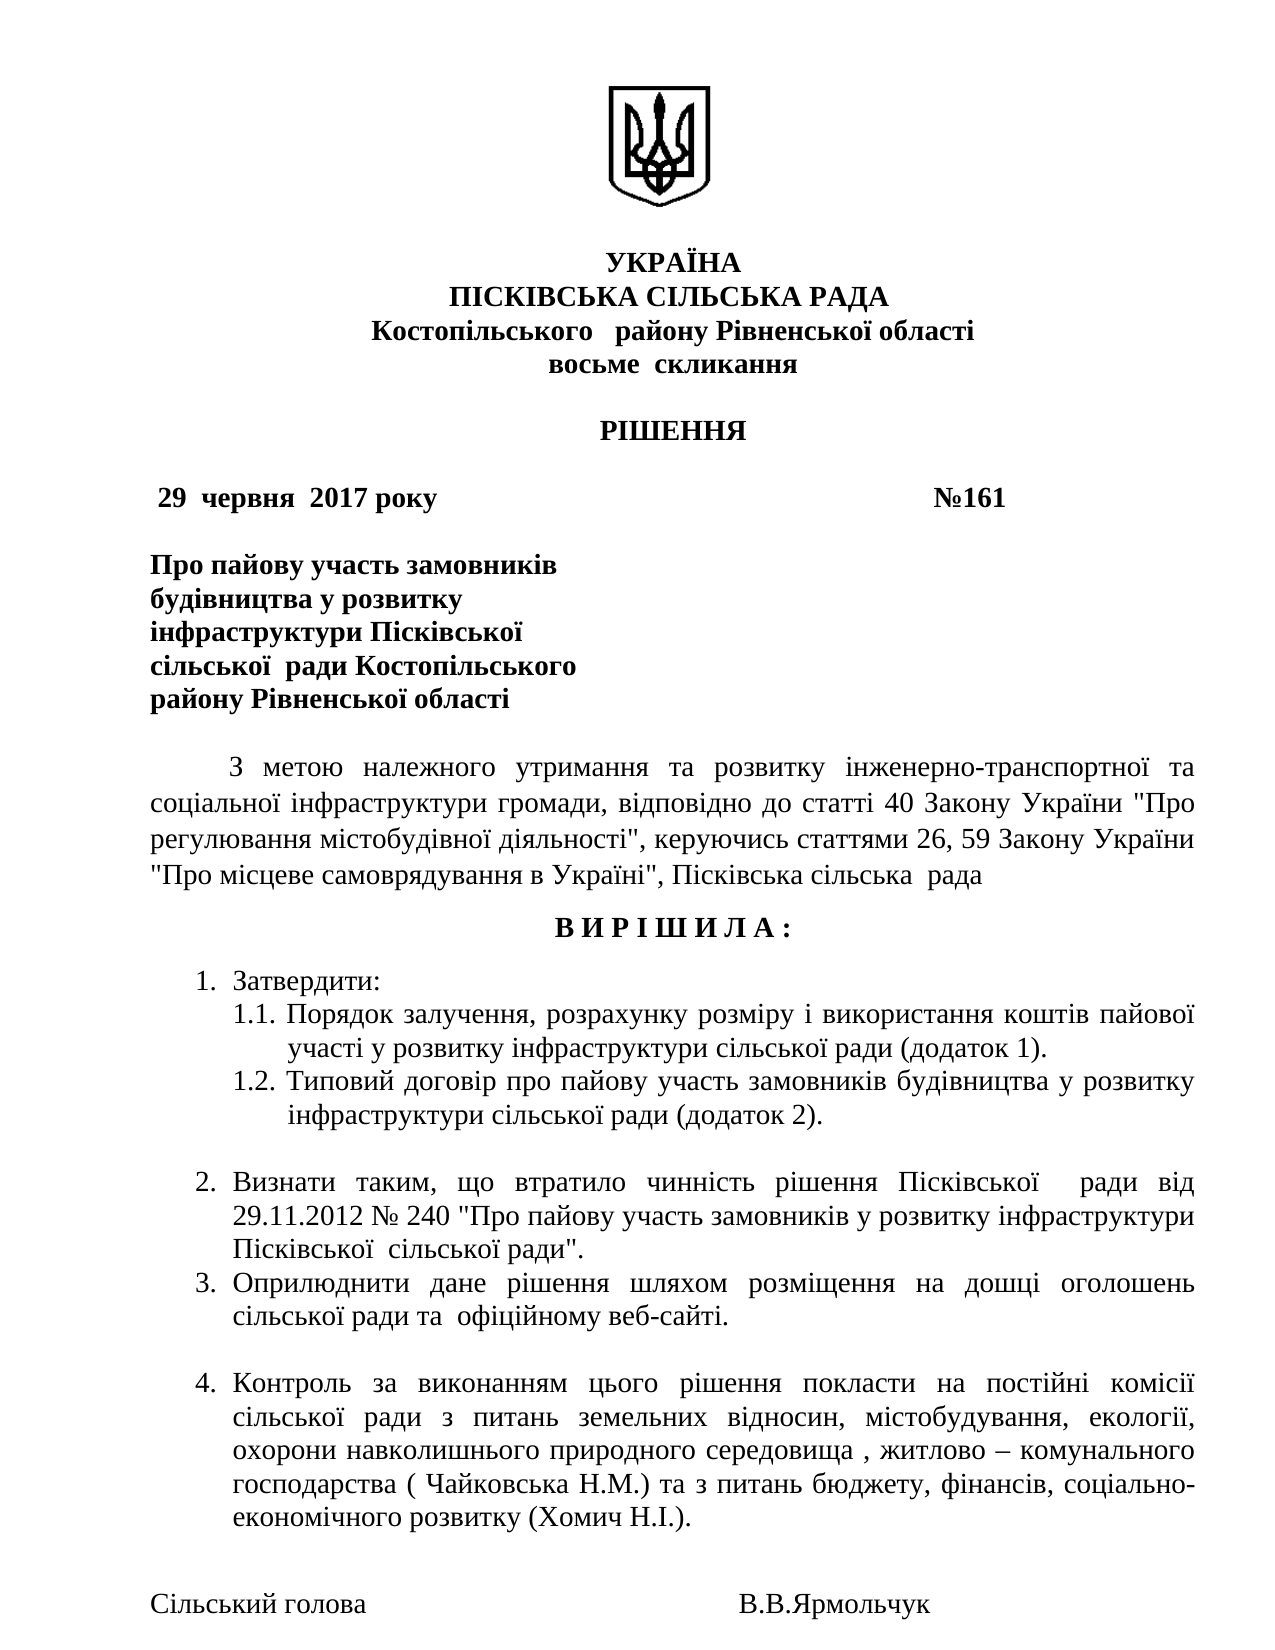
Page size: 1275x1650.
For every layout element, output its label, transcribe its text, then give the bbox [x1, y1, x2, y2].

list Визнати таким, що втратило чинність рішення Пісківської ради від 29.11.2012 № 240 "Про пайову участь замовників у розвитку інфраструктури Пісківської сільської ради". [195, 1164, 1196, 1265]
list 1.2. Типовий договір про пайову участь замовників будівництва у розвитку інфраструктури сільської ради (додаток 2). [112, 1063, 1196, 1131]
picture [602, 83, 716, 212]
list Затвердити: [195, 963, 1196, 996]
text сільської ради Костопільського [150, 648, 1196, 682]
text Сільський голова В.В.Ярмольчук [150, 1586, 1196, 1619]
text будівництва у розвитку [150, 581, 1196, 614]
list 1.1. Порядок залучення, розрахунку розміру і використання коштів пайової участі у розвитку інфраструктури сільської ради (додаток 1). [112, 996, 1196, 1063]
text Костопільського району Рівненської області [150, 313, 1196, 346]
text УКРАЇНА [150, 246, 1196, 279]
text З метою належного утримання та розвитку інженерно-транспортної та соціальної інфраструктури громади, відповідно до статті 40 Закону України "Про регулювання містобудівної діяльності", керуючись статтями 26, 59 Закону України "Про місцеве самоврядування в Україні", Пісківська сільська рада [150, 749, 1196, 891]
text Про пайову участь замовників [150, 547, 1196, 581]
text восьме скликання [150, 346, 1196, 380]
text інфраструктури Пісківської [150, 614, 1196, 648]
text РІШЕННЯ [150, 413, 1196, 447]
list Контроль за виконанням цього рішення покласти на постійні комісії сільської ради з питань земельних відносин, містобудування, екології, охорони навколишнього природного середовища , житлово – комунального господарства ( Чайковська Н.М.) та з питань бюджету, фінансів, соціально-економічного розвитку (Хомич Н.І.). [195, 1365, 1196, 1533]
text ПІСКІВСЬКА СІЛЬСЬКА РАДА [150, 279, 1196, 313]
text району Рівненської області [150, 682, 1196, 715]
text 29 червня 2017 року №161 [150, 480, 1196, 514]
text В И Р І Ш И Л А : [150, 910, 1196, 943]
list Оприлюднити дане рішення шляхом розміщення на дошці оголошень сільської ради та офіційному веб-сайті. [195, 1265, 1196, 1332]
